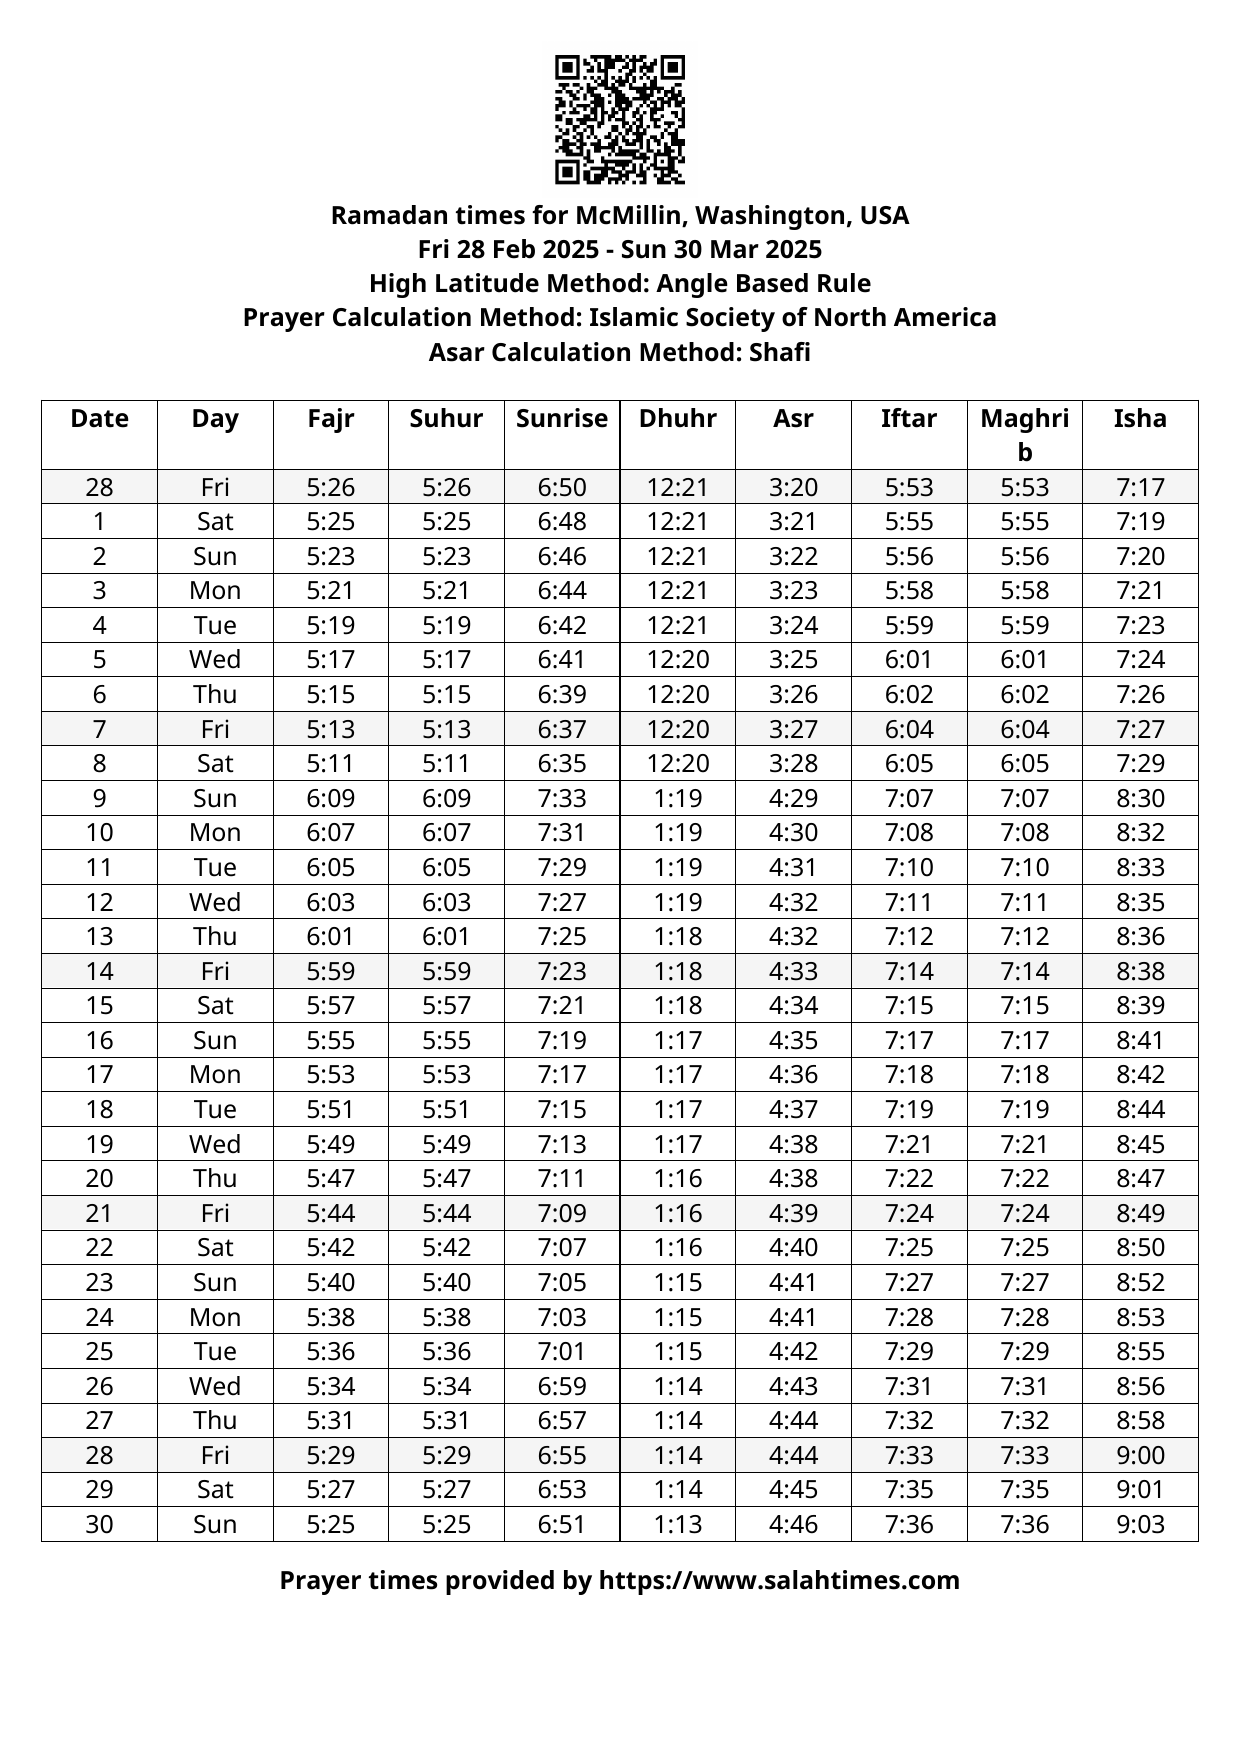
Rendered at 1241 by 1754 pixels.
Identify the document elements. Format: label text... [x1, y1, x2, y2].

table_cell 3:23 [736, 574, 851, 607]
table_cell 7:08 [968, 816, 1082, 849]
table_cell 8:35 [1083, 885, 1198, 918]
table_cell 8 [42, 746, 157, 780]
table_cell Sat [158, 989, 273, 1022]
table_cell 5:13 [389, 712, 504, 745]
table_cell 7:18 [968, 1058, 1082, 1091]
table_cell 8:55 [1083, 1334, 1198, 1368]
table_cell 7:23 [1083, 608, 1198, 642]
text Ramadan times for McMillin, Washington, USA [42, 198, 1198, 232]
table_cell 8:36 [1083, 919, 1198, 953]
table_cell 20 [42, 1161, 157, 1195]
table_cell Wed [158, 885, 273, 918]
table_header Asr [736, 401, 851, 469]
table_cell 4:41 [736, 1300, 851, 1333]
table_cell 6:35 [505, 746, 619, 780]
table_cell 7:22 [852, 1161, 967, 1195]
table_cell 28 [42, 470, 157, 503]
table_cell 6:04 [852, 712, 967, 745]
table_header Day [158, 401, 273, 469]
table_cell 7:21 [505, 989, 619, 1022]
table_cell 7:27 [968, 1265, 1082, 1299]
table_cell 5:55 [389, 1023, 504, 1057]
table_header Fajr [274, 401, 388, 469]
table_cell 5:26 [389, 470, 504, 503]
table_cell 7:25 [852, 1231, 967, 1264]
table_cell Fri [158, 712, 273, 745]
table_cell 5:36 [274, 1334, 388, 1368]
table_cell 7:20 [1083, 539, 1198, 572]
table_cell 8:53 [1083, 1300, 1198, 1333]
table_cell 7:21 [1083, 574, 1198, 607]
table_cell 8:52 [1083, 1265, 1198, 1299]
table_cell 4:44 [736, 1404, 851, 1437]
table_cell 5:59 [968, 608, 1082, 642]
table_cell Sat [158, 746, 273, 780]
table_cell 5:49 [389, 1127, 504, 1160]
table_cell 6:05 [968, 746, 1082, 780]
table_cell 7:07 [968, 781, 1082, 814]
table_cell 5:25 [274, 504, 388, 538]
table_cell 7:32 [852, 1404, 967, 1437]
table_cell Sat [158, 1473, 273, 1506]
picture [542, 41, 699, 198]
table_cell Fri [158, 470, 273, 503]
table_cell 6:05 [852, 746, 967, 780]
table_cell 12:21 [621, 574, 735, 607]
table_cell 5:31 [274, 1404, 388, 1437]
table_cell 7:17 [1083, 470, 1198, 503]
table_cell 25 [42, 1334, 157, 1368]
table_cell 3:24 [736, 608, 851, 642]
table_header Isha [1083, 401, 1198, 469]
table_cell 1:14 [621, 1438, 735, 1472]
table_cell 1:13 [621, 1507, 735, 1541]
table_cell 18 [42, 1092, 157, 1126]
table_cell 7:32 [968, 1404, 1082, 1437]
table_cell 7:24 [1083, 643, 1198, 676]
table_cell 6:01 [852, 643, 967, 676]
table_cell 5:11 [389, 746, 504, 780]
table_cell 7:24 [968, 1196, 1082, 1229]
table_cell 13 [42, 919, 157, 953]
table_cell 4 [42, 608, 157, 642]
table_cell 1:17 [621, 1092, 735, 1126]
table_cell 4:38 [736, 1127, 851, 1160]
table_cell Tue [158, 1334, 273, 1368]
table_cell 6:04 [968, 712, 1082, 745]
table_header Iftar [852, 401, 967, 469]
table_cell 6:07 [274, 816, 388, 849]
table_cell 7 [42, 712, 157, 745]
text Fri 28 Feb 2025 - Sun 30 Mar 2025 [42, 232, 1198, 266]
table_cell 7:17 [852, 1023, 967, 1057]
table_cell 7:07 [852, 781, 967, 814]
table_cell 9:01 [1083, 1473, 1198, 1506]
table_cell 6:39 [505, 677, 619, 711]
table_cell 5:51 [274, 1092, 388, 1126]
table_cell 8:58 [1083, 1404, 1198, 1437]
table_cell 5:21 [274, 574, 388, 607]
table_cell 5:47 [274, 1161, 388, 1195]
table_cell 7:35 [852, 1473, 967, 1506]
table_cell Sat [158, 1231, 273, 1264]
table_cell 7:29 [1083, 746, 1198, 780]
table_cell 7:08 [852, 816, 967, 849]
table_cell 6 [42, 677, 157, 711]
table_cell Sat [158, 504, 273, 538]
table_cell 5:25 [274, 1507, 388, 1541]
table_cell 6:46 [505, 539, 619, 572]
table_cell 5:36 [389, 1334, 504, 1368]
table_cell 3:26 [736, 677, 851, 711]
table_cell 5:53 [968, 470, 1082, 503]
table_cell 4:37 [736, 1092, 851, 1126]
table_cell 5:34 [274, 1369, 388, 1402]
table_cell Sun [158, 1265, 273, 1299]
table_cell 7:01 [505, 1334, 619, 1368]
table_cell 5:56 [968, 539, 1082, 572]
table_cell 7:09 [505, 1196, 619, 1229]
table_cell 7:27 [1083, 712, 1198, 745]
table_cell 6:03 [274, 885, 388, 918]
table_cell 7:21 [852, 1127, 967, 1160]
text Prayer Calculation Method: Islamic Society of North America [42, 300, 1198, 334]
table_cell 5:42 [389, 1231, 504, 1264]
table_cell 7:29 [968, 1334, 1082, 1368]
table_cell 5:11 [274, 746, 388, 780]
table_cell Fri [158, 1438, 273, 1472]
table_cell 7:31 [968, 1369, 1082, 1402]
table_cell 5:29 [274, 1438, 388, 1472]
table_cell 12 [42, 885, 157, 918]
table_cell 1:15 [621, 1334, 735, 1368]
table_cell 7:17 [505, 1058, 619, 1091]
table_cell Fri [158, 1196, 273, 1229]
table_cell 6:57 [505, 1404, 619, 1437]
table_cell 1:16 [621, 1161, 735, 1195]
table_cell 12:21 [621, 539, 735, 572]
table_cell 7:14 [852, 954, 967, 987]
table_cell 7:33 [505, 781, 619, 814]
table_cell 6:01 [968, 643, 1082, 676]
table_cell 7:18 [852, 1058, 967, 1091]
table_cell 8:42 [1083, 1058, 1198, 1091]
table_cell 5:44 [274, 1196, 388, 1229]
table_cell 6:44 [505, 574, 619, 607]
table_cell 6:42 [505, 608, 619, 642]
table_cell 5:31 [389, 1404, 504, 1437]
table_cell 4:34 [736, 989, 851, 1022]
table_cell 7:17 [968, 1023, 1082, 1057]
table_cell 3:25 [736, 643, 851, 676]
table_cell 6:48 [505, 504, 619, 538]
table_cell 7:19 [852, 1092, 967, 1126]
table_cell 7:19 [1083, 504, 1198, 538]
table_cell 7:23 [505, 954, 619, 987]
table_cell 1:16 [621, 1231, 735, 1264]
table_cell 5:58 [852, 574, 967, 607]
table_cell 7:12 [852, 919, 967, 953]
table_cell 7:25 [968, 1231, 1082, 1264]
table_cell 5:25 [389, 1507, 504, 1541]
table_cell 7:24 [852, 1196, 967, 1229]
table_cell 5:44 [389, 1196, 504, 1229]
table_cell Sun [158, 539, 273, 572]
table_cell 8:38 [1083, 954, 1198, 987]
table_cell 5:23 [389, 539, 504, 572]
table_cell 8:44 [1083, 1092, 1198, 1126]
text Prayer times provided by https://www.salahtimes.com [42, 1563, 1198, 1597]
table_cell 2 [42, 539, 157, 572]
table_cell 5:29 [389, 1438, 504, 1472]
table_cell Thu [158, 919, 273, 953]
table_cell 6:59 [505, 1369, 619, 1402]
table_cell 6:09 [389, 781, 504, 814]
table_cell 7:07 [505, 1231, 619, 1264]
table_cell Thu [158, 677, 273, 711]
table_cell 5:15 [274, 677, 388, 711]
table_cell 5:27 [274, 1473, 388, 1506]
table_cell 1:17 [621, 1023, 735, 1057]
table_cell 5:59 [389, 954, 504, 987]
table_cell 7:33 [968, 1438, 1082, 1472]
table_cell 8:39 [1083, 989, 1198, 1022]
table_cell 8:47 [1083, 1161, 1198, 1195]
table_cell 27 [42, 1404, 157, 1437]
table_cell 21 [42, 1196, 157, 1229]
table_cell 7:36 [968, 1507, 1082, 1541]
table_cell 7:27 [852, 1265, 967, 1299]
table_cell 1:19 [621, 850, 735, 884]
table_cell 4:43 [736, 1369, 851, 1402]
table_cell 12:21 [621, 470, 735, 503]
table_cell Tue [158, 1092, 273, 1126]
table_cell 5:17 [274, 643, 388, 676]
table_cell 5 [42, 643, 157, 676]
table_cell 5:15 [389, 677, 504, 711]
table_cell 5:47 [389, 1161, 504, 1195]
table_cell 6:03 [389, 885, 504, 918]
table_cell 5:49 [274, 1127, 388, 1160]
table_cell 7:25 [505, 919, 619, 953]
table_cell 1:18 [621, 989, 735, 1022]
table_cell 5:42 [274, 1231, 388, 1264]
table_cell 10 [42, 816, 157, 849]
table_cell 1:16 [621, 1196, 735, 1229]
table_cell 1:14 [621, 1404, 735, 1437]
table_cell 4:31 [736, 850, 851, 884]
table_cell 5:56 [852, 539, 967, 572]
table_cell 19 [42, 1127, 157, 1160]
table_cell 4:40 [736, 1231, 851, 1264]
table_cell 6:09 [274, 781, 388, 814]
table_cell 12:21 [621, 608, 735, 642]
table_header Sunrise [505, 401, 619, 469]
table_cell 5:25 [389, 504, 504, 538]
table_cell 5:38 [274, 1300, 388, 1333]
table_header Maghrib [968, 401, 1082, 469]
table_cell Mon [158, 1058, 273, 1091]
table_cell 4:36 [736, 1058, 851, 1091]
table_cell 6:05 [389, 850, 504, 884]
table_cell 9:00 [1083, 1438, 1198, 1472]
table_cell 12:20 [621, 746, 735, 780]
table_cell 6:50 [505, 470, 619, 503]
table_cell 1:19 [621, 781, 735, 814]
table_cell 4:46 [736, 1507, 851, 1541]
table_cell 4:39 [736, 1196, 851, 1229]
table_cell 4:45 [736, 1473, 851, 1506]
table_cell 5:53 [274, 1058, 388, 1091]
table_cell 7:11 [505, 1161, 619, 1195]
table_cell 5:55 [274, 1023, 388, 1057]
table_cell 8:32 [1083, 816, 1198, 849]
table_cell 6:01 [389, 919, 504, 953]
table_cell 6:05 [274, 850, 388, 884]
table_cell 5:26 [274, 470, 388, 503]
table_cell 8:45 [1083, 1127, 1198, 1160]
table_cell 1:17 [621, 1058, 735, 1091]
table_cell 12:20 [621, 677, 735, 711]
table_cell 7:13 [505, 1127, 619, 1160]
table_cell 1:15 [621, 1300, 735, 1333]
table_cell 1:17 [621, 1127, 735, 1160]
table_cell 6:07 [389, 816, 504, 849]
table_cell 5:55 [968, 504, 1082, 538]
table_cell 6:37 [505, 712, 619, 745]
table_cell 7:11 [852, 885, 967, 918]
table_cell 5:17 [389, 643, 504, 676]
table_cell Mon [158, 1300, 273, 1333]
table_cell 7:33 [852, 1438, 967, 1472]
table_cell 1 [42, 504, 157, 538]
table_cell 8:41 [1083, 1023, 1198, 1057]
table_header Dhuhr [621, 401, 735, 469]
table_cell 1:19 [621, 885, 735, 918]
table_cell Fri [158, 954, 273, 987]
table_cell Wed [158, 1127, 273, 1160]
table_cell Tue [158, 608, 273, 642]
table_cell 1:19 [621, 816, 735, 849]
table_cell 3:27 [736, 712, 851, 745]
table_cell 6:41 [505, 643, 619, 676]
table_cell 6:53 [505, 1473, 619, 1506]
table_cell 7:26 [1083, 677, 1198, 711]
table_cell 4:41 [736, 1265, 851, 1299]
table_cell Thu [158, 1161, 273, 1195]
table_cell 5:53 [852, 470, 967, 503]
table_cell 7:10 [968, 850, 1082, 884]
table_cell 4:32 [736, 919, 851, 953]
table_cell 7:15 [505, 1092, 619, 1126]
table_cell 5:13 [274, 712, 388, 745]
table_cell 11 [42, 850, 157, 884]
table_cell 12:21 [621, 504, 735, 538]
table_cell 1:14 [621, 1473, 735, 1506]
table_cell 9 [42, 781, 157, 814]
table_cell 26 [42, 1369, 157, 1402]
table_cell 6:51 [505, 1507, 619, 1541]
table_cell 5:38 [389, 1300, 504, 1333]
table_cell 5:40 [274, 1265, 388, 1299]
table_cell 5:59 [852, 608, 967, 642]
table_cell 3:20 [736, 470, 851, 503]
table_cell 7:28 [852, 1300, 967, 1333]
table_header Date [42, 401, 157, 469]
table_cell 8:30 [1083, 781, 1198, 814]
table_cell 7:21 [968, 1127, 1082, 1160]
table_cell 23 [42, 1265, 157, 1299]
table_cell 4:30 [736, 816, 851, 849]
table_cell Mon [158, 816, 273, 849]
table_cell 7:12 [968, 919, 1082, 953]
table_cell Wed [158, 643, 273, 676]
table_cell 4:42 [736, 1334, 851, 1368]
table_cell 5:19 [274, 608, 388, 642]
table_cell 8:56 [1083, 1369, 1198, 1402]
table_cell 16 [42, 1023, 157, 1057]
table_cell 3:22 [736, 539, 851, 572]
table_cell 30 [42, 1507, 157, 1541]
table_cell Mon [158, 574, 273, 607]
table_cell 7:11 [968, 885, 1082, 918]
table_cell 4:38 [736, 1161, 851, 1195]
table_cell 1:15 [621, 1265, 735, 1299]
table_cell Tue [158, 850, 273, 884]
table_cell 6:02 [852, 677, 967, 711]
table_cell 5:57 [274, 989, 388, 1022]
table_cell 29 [42, 1473, 157, 1506]
table_cell 7:19 [505, 1023, 619, 1057]
table_cell 7:31 [852, 1369, 967, 1402]
table_cell 7:27 [505, 885, 619, 918]
table_cell Wed [158, 1369, 273, 1402]
table_cell 5:51 [389, 1092, 504, 1126]
table_cell 4:32 [736, 885, 851, 918]
table_cell 5:58 [968, 574, 1082, 607]
table_cell 7:03 [505, 1300, 619, 1333]
table_cell 9:03 [1083, 1507, 1198, 1541]
text High Latitude Method: Angle Based Rule [42, 266, 1198, 300]
table_cell 8:33 [1083, 850, 1198, 884]
table_cell 6:55 [505, 1438, 619, 1472]
table_cell 4:35 [736, 1023, 851, 1057]
table_cell 4:29 [736, 781, 851, 814]
table_cell 7:29 [852, 1334, 967, 1368]
table_cell 7:10 [852, 850, 967, 884]
table_cell 4:44 [736, 1438, 851, 1472]
table_cell Sun [158, 781, 273, 814]
table_cell 24 [42, 1300, 157, 1333]
table_cell 5:59 [274, 954, 388, 987]
table_cell 7:31 [505, 816, 619, 849]
table_cell 7:14 [968, 954, 1082, 987]
table_cell 5:34 [389, 1369, 504, 1402]
table_cell 7:36 [852, 1507, 967, 1541]
table_cell 28 [42, 1438, 157, 1472]
table_cell 5:27 [389, 1473, 504, 1506]
table_cell 7:35 [968, 1473, 1082, 1506]
table_cell 5:40 [389, 1265, 504, 1299]
table_cell Sun [158, 1023, 273, 1057]
text Asar Calculation Method: Shafi [42, 334, 1198, 368]
table_cell 12:20 [621, 712, 735, 745]
table_cell 8:50 [1083, 1231, 1198, 1264]
table_cell 12:20 [621, 643, 735, 676]
table_cell 7:15 [968, 989, 1082, 1022]
table_cell 7:28 [968, 1300, 1082, 1333]
table_cell 4:33 [736, 954, 851, 987]
table_cell 15 [42, 989, 157, 1022]
table_cell 7:22 [968, 1161, 1082, 1195]
table_cell 14 [42, 954, 157, 987]
table_cell 1:18 [621, 919, 735, 953]
table_cell 7:29 [505, 850, 619, 884]
table_cell 6:01 [274, 919, 388, 953]
table_cell 5:55 [852, 504, 967, 538]
table_header Suhur [389, 401, 504, 469]
table_cell 3 [42, 574, 157, 607]
table_cell 5:57 [389, 989, 504, 1022]
table_cell Thu [158, 1404, 273, 1437]
table_cell 6:02 [968, 677, 1082, 711]
table_cell 22 [42, 1231, 157, 1264]
table_cell 3:21 [736, 504, 851, 538]
table_cell 5:23 [274, 539, 388, 572]
table_cell 5:19 [389, 608, 504, 642]
table_cell 1:14 [621, 1369, 735, 1402]
table_cell 1:18 [621, 954, 735, 987]
table_cell 7:15 [852, 989, 967, 1022]
table_cell 5:21 [389, 574, 504, 607]
table_cell 7:19 [968, 1092, 1082, 1126]
table_cell 17 [42, 1058, 157, 1091]
table_cell Sun [158, 1507, 273, 1541]
table_cell 7:05 [505, 1265, 619, 1299]
table_cell 3:28 [736, 746, 851, 780]
table_cell 5:53 [389, 1058, 504, 1091]
table_cell 8:49 [1083, 1196, 1198, 1229]
